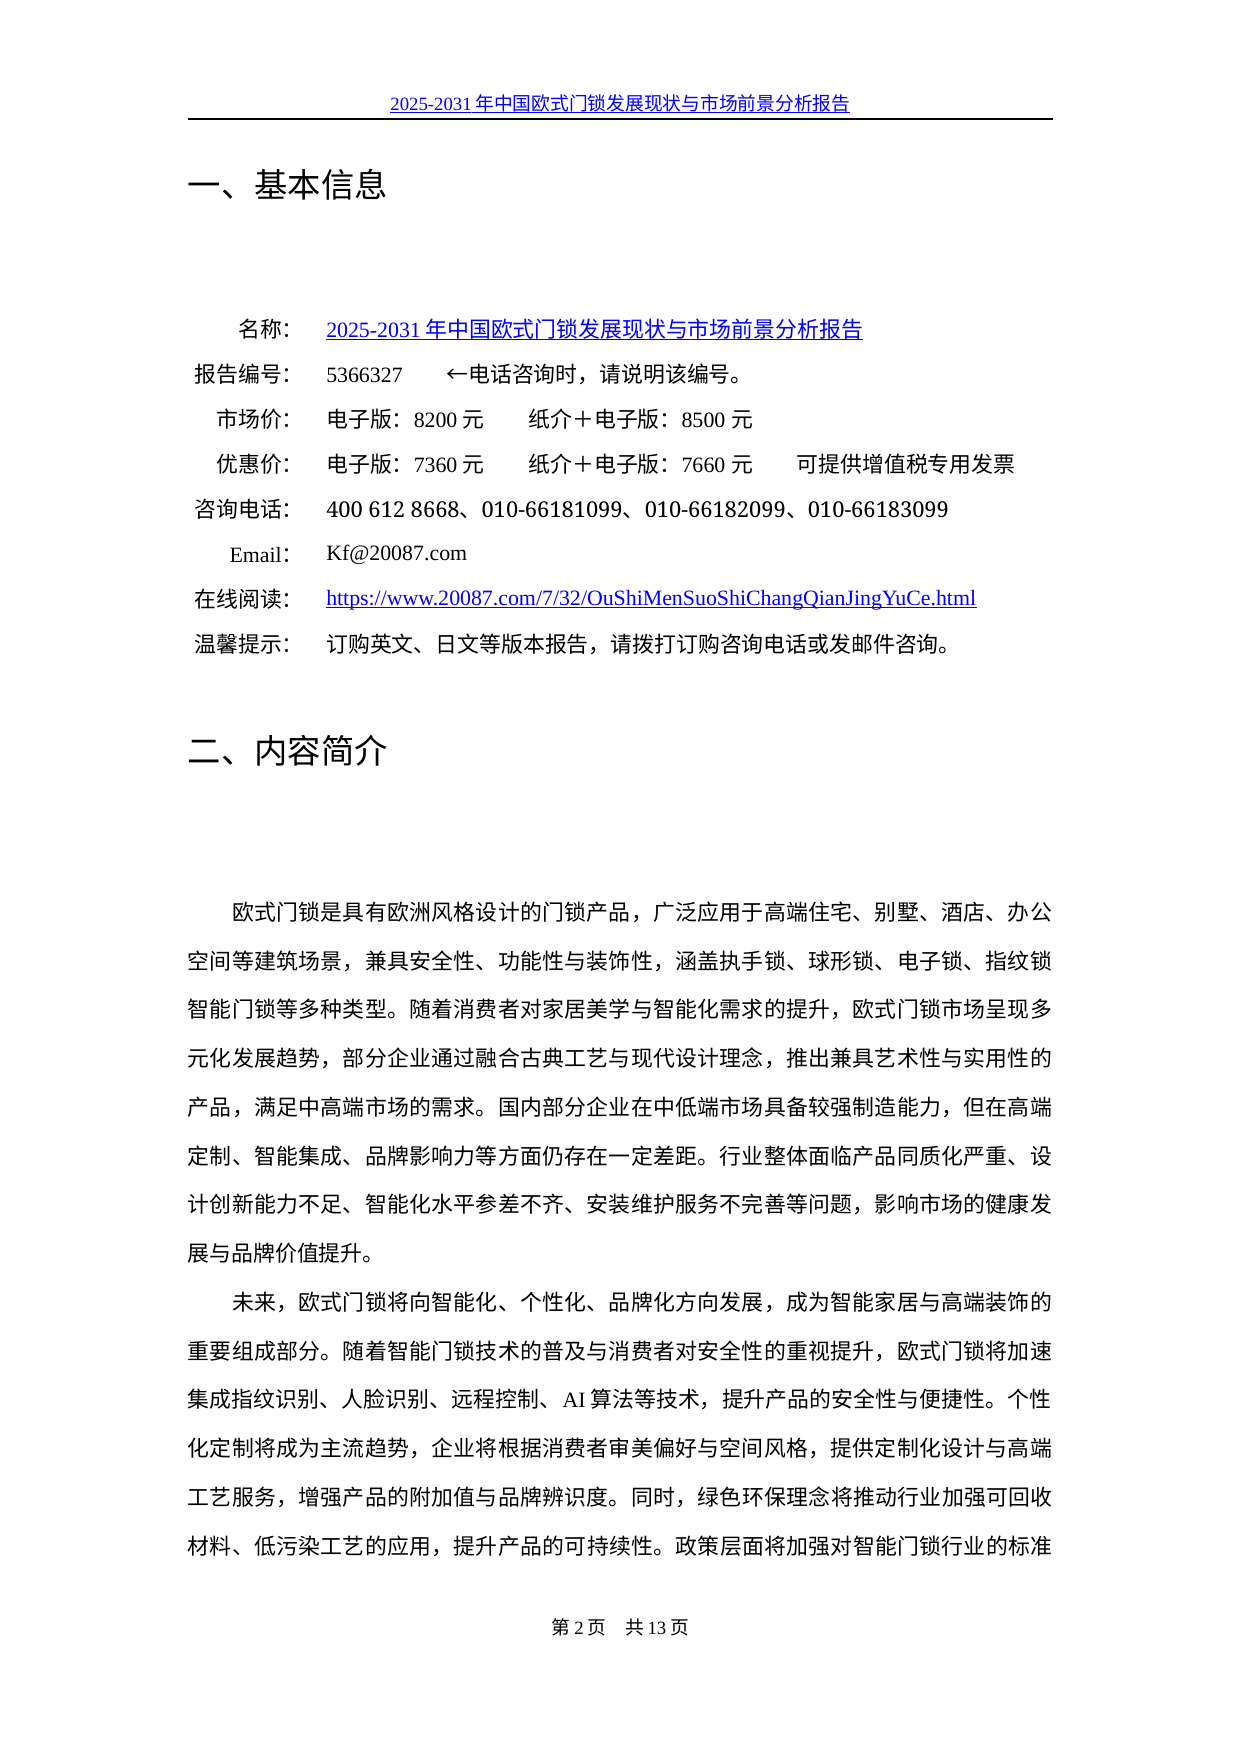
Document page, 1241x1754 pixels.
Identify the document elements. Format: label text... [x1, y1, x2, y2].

table_cell 市场价： [167, 402, 315, 447]
table_cell 报告编号： [167, 357, 315, 402]
table_cell Kf@20087.com [315, 537, 1073, 582]
table_cell 电子版：8200 元 纸介＋电子版：8500 元 [315, 402, 1073, 447]
table_cell 咨询电话： [167, 492, 315, 537]
table_cell 优惠价： [167, 447, 315, 492]
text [187, 894, 1053, 1561]
table_cell 订购英文、日文等版本报告，请拨打订购咨询电话或发邮件咨询。 [315, 627, 1073, 672]
table_header 名称： [167, 312, 315, 357]
title 二、内容简介 [187, 717, 1053, 782]
table_cell 电子版：7360 元 纸介＋电子版：7660 元 可提供增值税专用发票 [315, 447, 1073, 492]
table_cell 在线阅读： [167, 582, 315, 627]
table_header 2025-2031年中国欧式门锁发展现状与市场前景分析报告 [315, 312, 1073, 357]
table_cell [315, 582, 1073, 627]
table_cell Email： [167, 537, 315, 582]
title 一、基本信息 [187, 150, 1053, 215]
table_cell 400 612 8668、010-66181099、010-66182099、010-66183099 [315, 492, 1073, 537]
table_cell 温馨提示： [167, 627, 315, 672]
table_cell 5366327 ←电话咨询时，请说明该编号。 [315, 357, 1073, 402]
